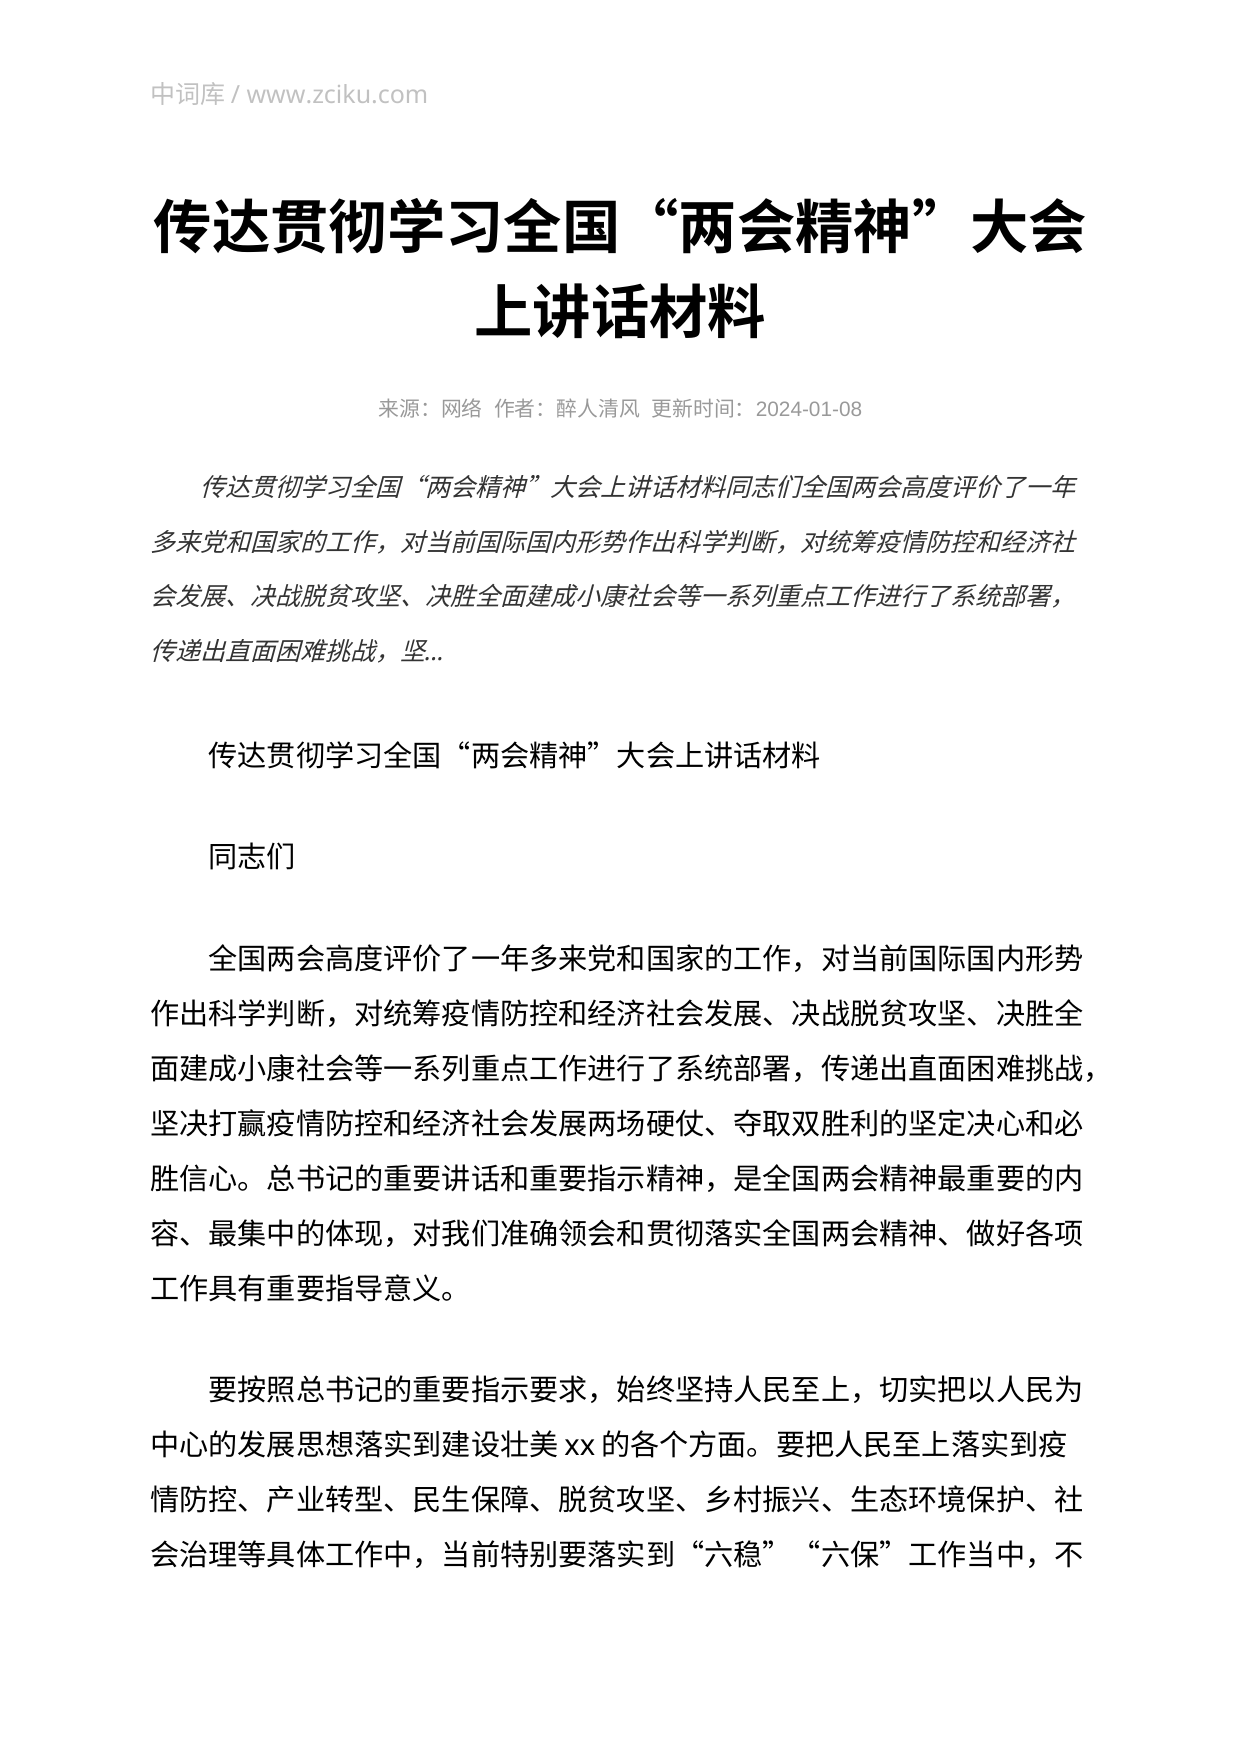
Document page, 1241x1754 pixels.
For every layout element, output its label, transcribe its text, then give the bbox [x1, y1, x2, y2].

subtitle 传达贯彻学习全国“两会精神”大会上讲话材料 [150, 181, 1090, 350]
text 传达贯彻学习全国“两会精神”大会上讲话材料同志们全国两会高度评价了一年多来党和国家的工作，对当前国际国内形势作出科学判断，对统筹疫情防控和经济社会发展、决战脱贫攻坚、决胜全面建成小康社会等一系列重点工作进行了系统部署，传递出直面困难挑战，坚... [150, 468, 1090, 667]
text 全国两会高度评价了一年多来党和国家的工作，对当前国际国内形势作出科学判断，对统筹疫情防控和经济社会发展、决战脱贫攻坚、决胜全面建成小康社会等一系列重点工作进行了系统部署，传递出直面困难挑战，坚决打赢疫情防控和经济社会发展两场硬仗、夺取双胜利的坚定决心和必胜信心。总书记的重要讲话和重要指示精神，是全国两会精神最重要的内容、最集中的体现，对我们准确领会和贯彻落实全国两会精神、做好各项工作具有重要指导意义。 [150, 936, 1090, 1307]
text 来源：网络 作者：醉人清风 更新时间：2024-01-08 [150, 397, 1090, 421]
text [150, 1367, 1090, 1574]
text 传达贯彻学习全国“两会精神”大会上讲话材料 [150, 732, 1090, 774]
text 同志们 [150, 834, 1090, 876]
